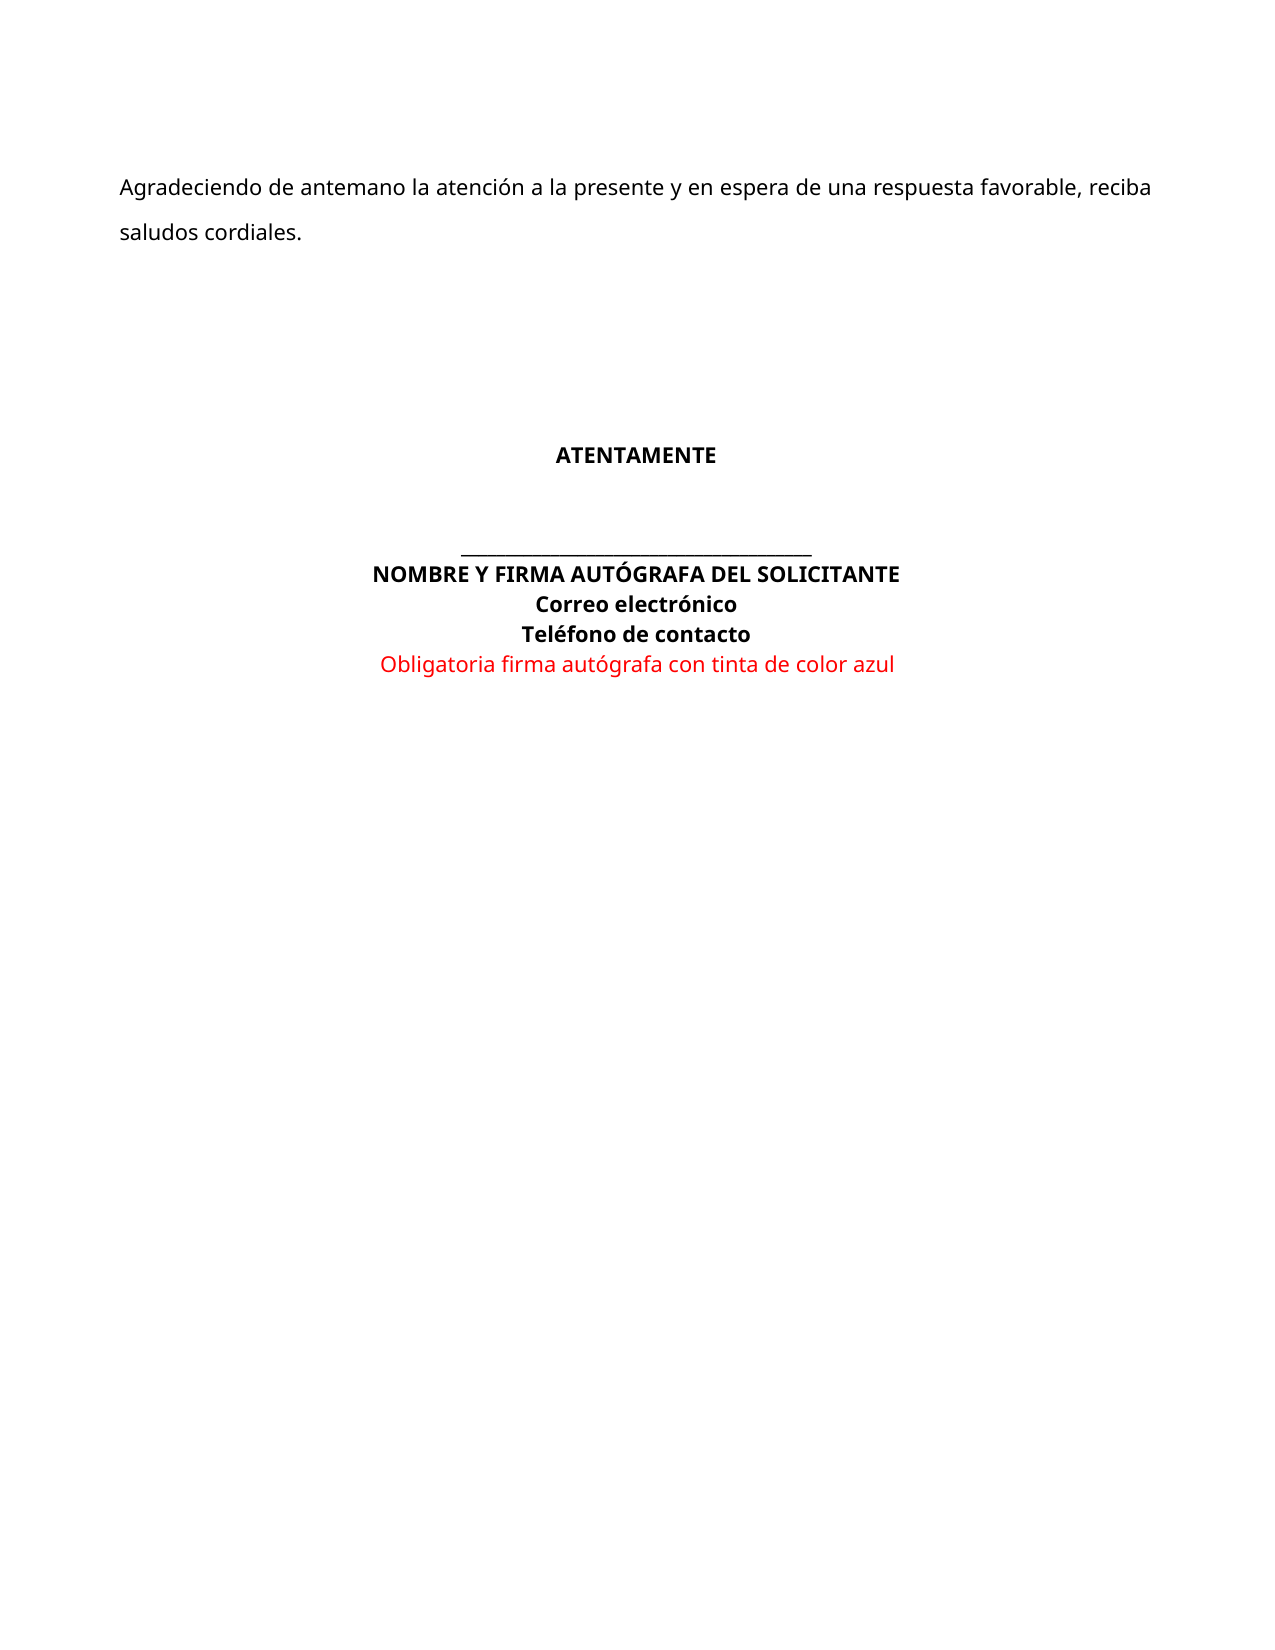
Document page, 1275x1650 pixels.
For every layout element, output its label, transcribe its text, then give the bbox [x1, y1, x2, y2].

text Obligatoria firma autógrafa con tinta de color azul [75, 649, 1200, 679]
text Teléfono de contacto [119, 619, 1153, 649]
text ATENTAMENTE [119, 440, 1153, 470]
text Agradeciendo de antemano la atención a la presente y en espera de una respuesta favorable, reciba saludos cordiales. [119, 172, 1153, 247]
text Correo electrónico [119, 589, 1153, 619]
text NOMBRE Y FIRMA AUTÓGRAFA DEL SOLICITANTE [119, 559, 1153, 589]
text _______________________________________ [119, 530, 1153, 559]
